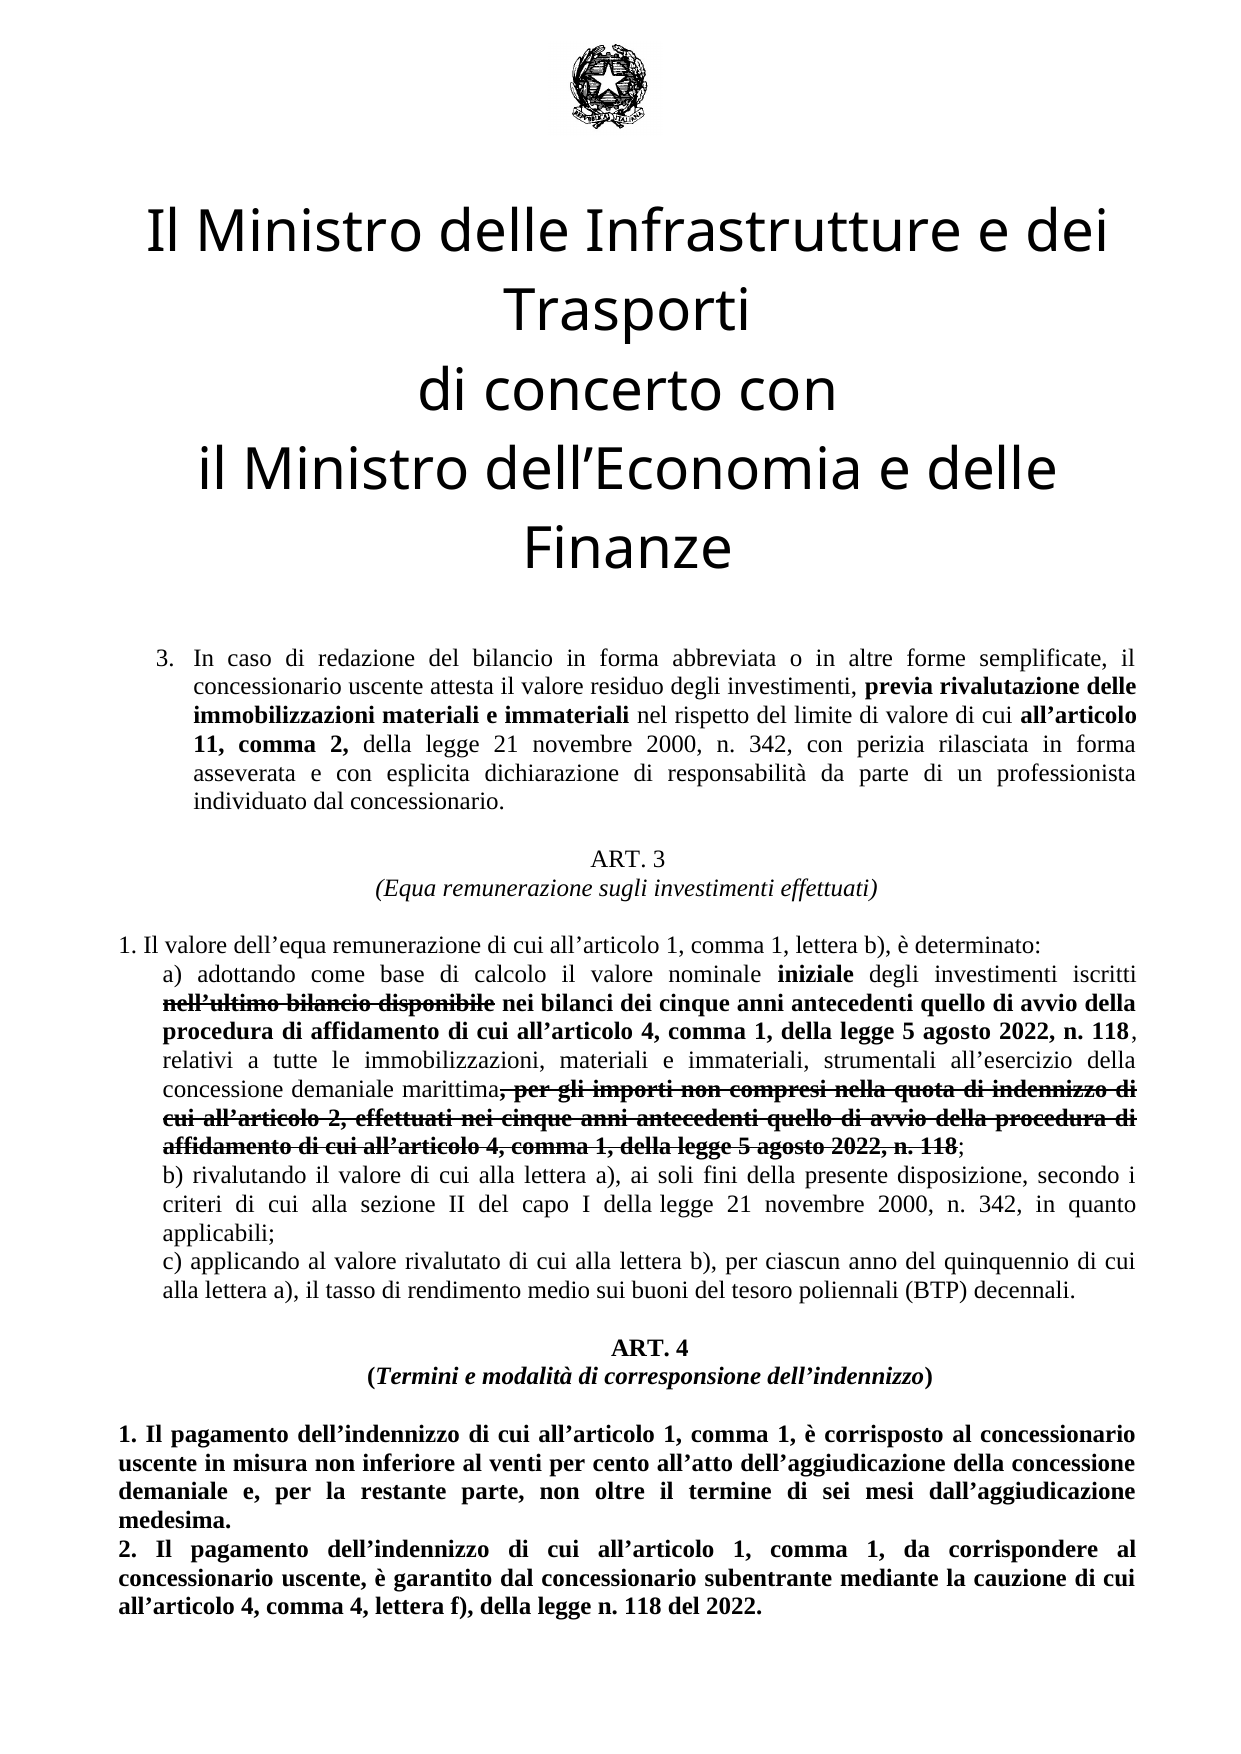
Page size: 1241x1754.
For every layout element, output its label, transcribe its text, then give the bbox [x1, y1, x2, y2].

text ART. 3 [118, 844, 1137, 873]
text a) adottando come base di calcolo il valore nominale iniziale degli investimenti iscritti nell’ultimo bilancio disponibile nei bilanci dei cinque anni antecedenti quello di avvio della procedura di affidamento di cui all’articolo 4, comma 1, della legge 5 agosto 2022, n. 118, relativi a tutte le immobilizzazioni, materiali e immateriali, strumentali all’esercizio della concessione demaniale marittima, per gli importi non compresi nella quota di indennizzo di cui all’articolo 2, effettuati nei cinque anni antecedenti quello di avvio della procedura di affidamento di cui all’articolo 4, comma 1, della legge 5 agosto 2022, n. 118; [162, 1119, 1137, 1160]
text c) applicando al valore rivalutato di cui alla lettera b), per ciascun anno del quinquennio di cui alla lettera a), il tasso di rendimento medio sui buoni del tesoro poliennali (BTP) decennali. [162, 1246, 1137, 1304]
text 2. Il pagamento dell’indennizzo di cui all’articolo 1, comma 1, da corrispondere al concessionario uscente, è garantito dal concessionario subentrante mediante la cauzione di cui all’articolo 4, comma 4, lettera f), della legge n. 118 del 2022. [118, 1534, 1137, 1620]
text 1. Il pagamento dell’indennizzo di cui all’articolo 1, comma 1, è corrisposto al concessionario uscente in misura non inferiore al venti per cento all’atto dell’aggiudicazione della concessione demaniale e, per la restante parte, non oltre il termine di sei mesi dall’aggiudicazione medesima. [118, 1419, 1137, 1534]
text b) rivalutando il valore di cui alla lettera a), ai soli fini della presente disposizione, secondo i criteri di cui alla sezione II del capo I della legge 21 novembre 2000, n. 342, in quanto applicabili; [162, 1160, 1137, 1246]
list In caso di redazione del bilancio in forma abbreviata o in altre forme semplificate, il concessionario uscente attesta il valore residuo degli investimenti, previa rivalutazione delle immobilizzazioni materiali e immateriali nel rispetto del limite di valore di cui all’articolo 11, comma 2, della legge 21 novembre 2000, n. 342, con perizia rilasciata in forma asseverata e con esplicita dichiarazione di responsabilità da parte di un professionista individuato dal concessionario. [156, 643, 1137, 815]
picture [547, 41, 664, 136]
text (Termini e modalità di corresponsione dell’indennizzo) [162, 1361, 1137, 1390]
text 1. Il valore dell’equa remunerazione di cui all’articolo 1, comma 1, lettera b), è determinato: [118, 930, 1137, 959]
text a) adottando come base di calcolo il valore nominale iniziale degli investimenti iscritti nell’ultimo bilancio disponibile nei bilanci dei cinque anni antecedenti quello di avvio della procedura di affidamento di cui all’articolo 4, comma 1, della legge 5 agosto 2022, n. 118, relativi a tutte le immobilizzazioni, materiali e immateriali, strumentali all’esercizio della concessione demaniale marittima, per gli importi non compresi nella quota di indennizzo di cui all’articolo 2, effettuati nei cinque anni antecedenti quello di avvio della procedura di affidamento di cui all’articolo 4, comma 1, della legge 5 agosto 2022, n. 118; [162, 959, 1137, 1118]
text ART. 4 [162, 1333, 1137, 1361]
text (Equa remunerazione sugli investimenti effettuati) [118, 873, 1137, 901]
